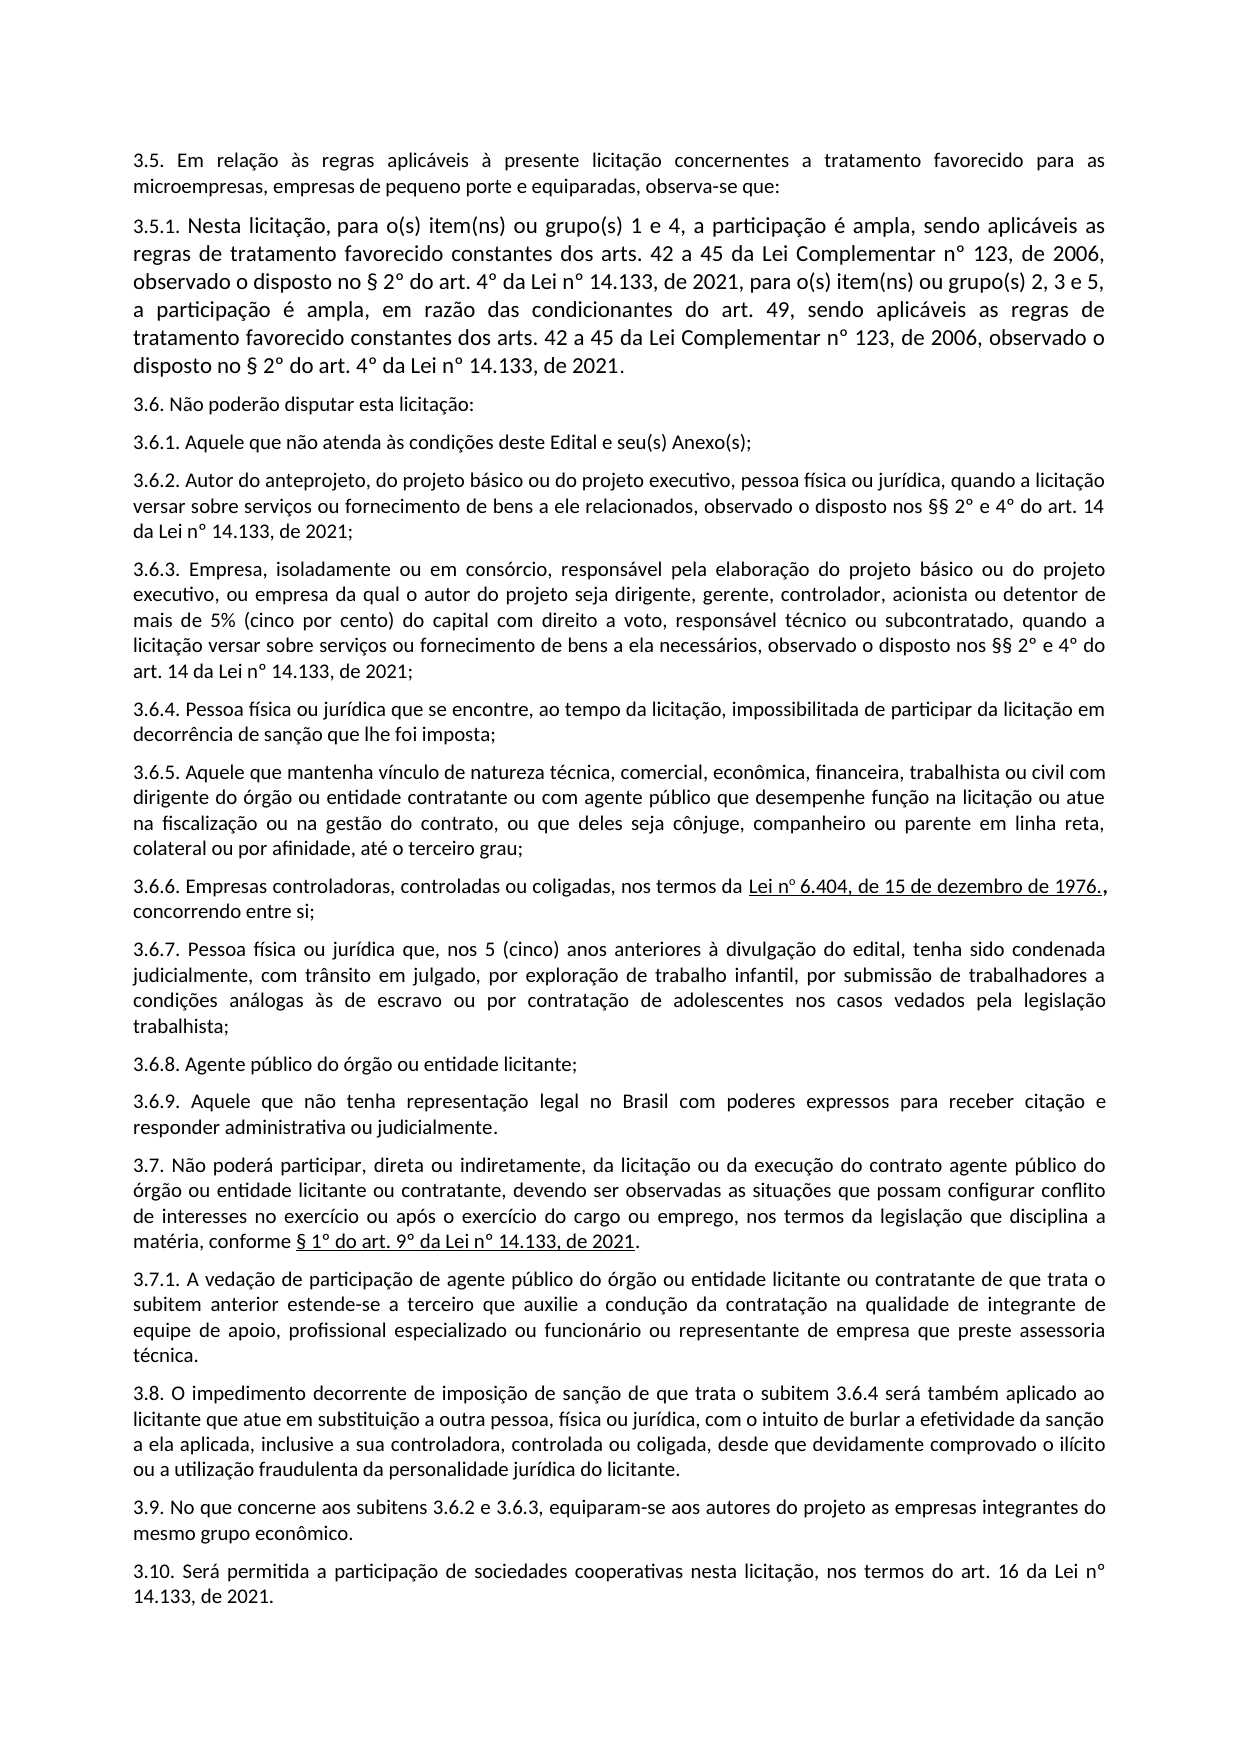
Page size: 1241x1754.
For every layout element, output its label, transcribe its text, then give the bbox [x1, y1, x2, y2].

text 3.6.6. Empresas controladoras, controladas ou coligadas, nos termos da Lei no 6.404, de 15 de dezembro de 1976., concorrendo entre si; [133, 873, 1107, 924]
text 3.5.1. Nesta licitação, para o(s) item(ns) ou grupo(s) 1 e 4, a participação é ampla, sendo aplicáveis as regras de tratamento favorecido constantes dos arts. 42 a 45 da Lei Complementar nº 123, de 2006, observado o disposto no § 2º do art. 4º da Lei nº 14.133, de 2021, para o(s) item(ns) ou grupo(s) 2, 3 e 5, a participação é ampla, em razão das condicionantes do art. 49, sendo aplicáveis as regras de tratamento favorecido constantes dos arts. 42 a 45 da Lei Complementar nº 123, de 2006, observado o disposto no § 2º do art. 4º da Lei nº 14.133, de 2021. [133, 211, 1107, 379]
text 3.7. Não poderá participar, direta ou indiretamente, da licitação ou da execução do contrato agente público do órgão ou entidade licitante ou contratante, devendo ser observadas as situações que possam configurar conflito de interesses no exercício ou após o exercício do cargo ou emprego, nos termos da legislação que disciplina a matéria, conforme § 1º do art. 9º da Lei nº 14.133, de 2021. [133, 1152, 1107, 1254]
text 3.9. No que concerne aos subitens 3.6.2 e 3.6.3, equiparam-se aos autores do projeto as empresas integrantes do mesmo grupo econômico. [133, 1494, 1107, 1545]
text 3.6.7. Pessoa física ou jurídica que, nos 5 (cinco) anos anteriores à divulgação do edital, tenha sido condenada judicialmente, com trânsito em julgado, por exploração de trabalho infantil, por submissão de trabalhadores a condições análogas às de escravo ou por contratação de adolescentes nos casos vedados pela legislação trabalhista; [133, 937, 1107, 1038]
text 3.8. O impedimento decorrente de imposição de sanção de que trata o subitem 3.6.4 será também aplicado ao licitante que atue em substituição a outra pessoa, física ou jurídica, com o intuito de burlar a efetividade da sanção a ela aplicada, inclusive a sua controladora, controlada ou coligada, desde que devidamente comprovado o ilícito ou a utilização fraudulenta da personalidade jurídica do licitante. [133, 1380, 1107, 1482]
text 3.10. Será permitida a participação de sociedades cooperativas nesta licitação, nos termos do art. 16 da Lei nº 14.133, de 2021. [133, 1558, 1107, 1609]
text 3.6.5. Aquele que mantenha vínculo de natureza técnica, comercial, econômica, financeira, trabalhista ou civil com dirigente do órgão ou entidade contratante ou com agente público que desempenhe função na licitação ou atue na fiscalização ou na gestão do contrato, ou que deles seja cônjuge, companheiro ou parente em linha reta, colateral ou por afinidade, até o terceiro grau; [133, 759, 1107, 861]
text 3.6.1. Aquele que não atenda às condições deste Edital e seu(s) Anexo(s); [133, 429, 1107, 455]
text 3.6.9. Aquele que não tenha representação legal no Brasil com poderes expressos para receber citação e responder administrativa ou judicialmente. [133, 1089, 1107, 1139]
text 3.7.1. A vedação de participação de agente público do órgão ou entidade licitante ou contratante de que trata o subitem anterior estende-se a terceiro que auxilie a condução da contratação na qualidade de integrante de equipe de apoio, profissional especializado ou funcionário ou representante de empresa que preste assessoria técnica. [133, 1266, 1107, 1368]
text 3.6.3. Empresa, isoladamente ou em consórcio, responsável pela elaboração do projeto básico ou do projeto executivo, ou empresa da qual o autor do projeto seja dirigente, gerente, controlador, acionista ou detentor de mais de 5% (cinco por cento) do capital com direito a voto, responsável técnico ou subcontratado, quando a licitação versar sobre serviços ou fornecimento de bens a ela necessários, observado o disposto nos §§ 2º e 4º do art. 14 da Lei nº 14.133, de 2021; [133, 556, 1107, 683]
text 3.5. Em relação às regras aplicáveis à presente licitação concernentes a tratamento favorecido para as microempresas, empresas de pequeno porte e equiparadas, observa-se que: [133, 148, 1107, 198]
text 3.6. Não poderão disputar esta licitação: [133, 392, 1107, 417]
text 3.6.4. Pessoa física ou jurídica que se encontre, ao tempo da licitação, impossibilitada de participar da licitação em decorrência de sanção que lhe foi imposta; [133, 696, 1107, 747]
text 3.6.8. Agente público do órgão ou entidade licitante; [133, 1051, 1107, 1076]
text 3.6.2. Autor do anteprojeto, do projeto básico ou do projeto executivo, pessoa física ou jurídica, quando a licitação versar sobre serviços ou fornecimento de bens a ele relacionados, observado o disposto nos §§ 2º e 4º do art. 14 da Lei nº 14.133, de 2021; [133, 467, 1107, 544]
